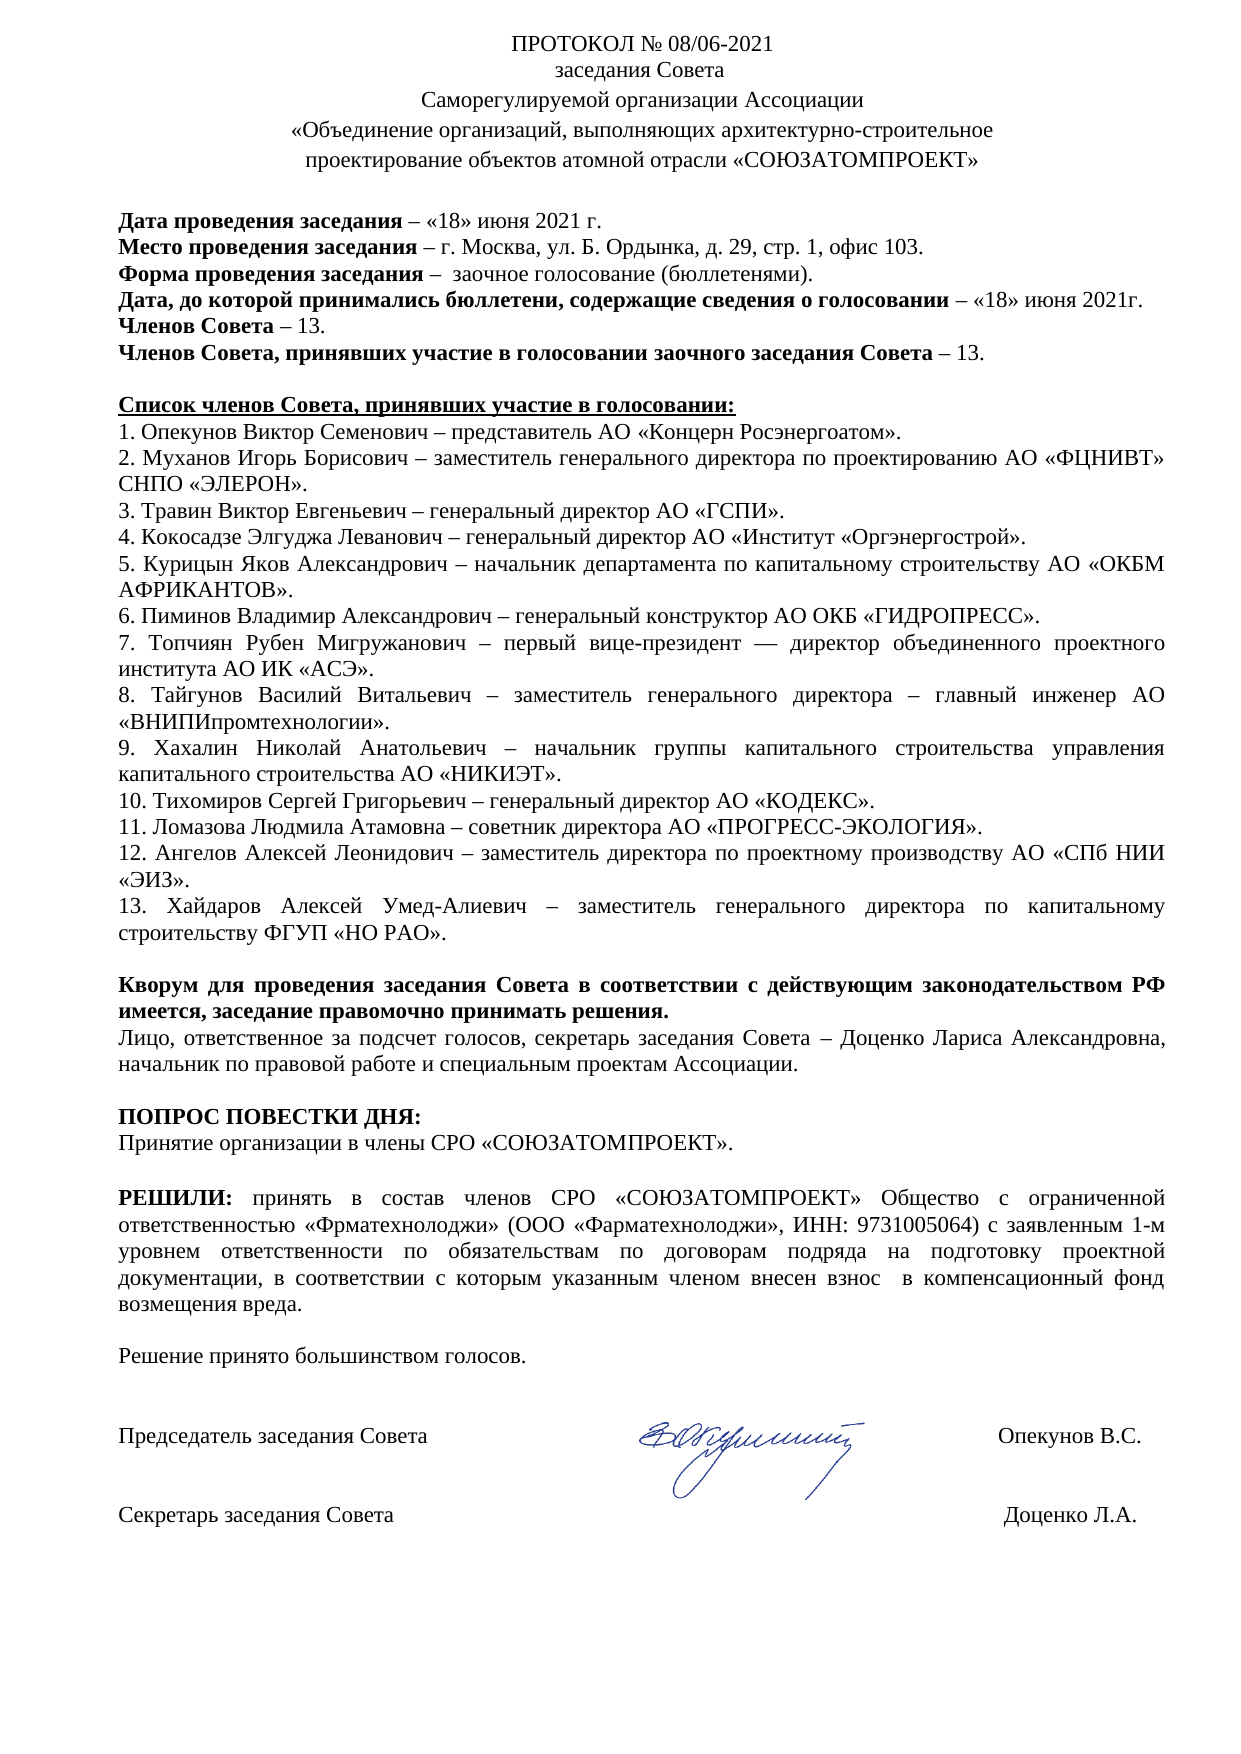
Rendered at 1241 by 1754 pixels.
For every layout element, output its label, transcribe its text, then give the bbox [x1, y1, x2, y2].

text Кворум для проведения заседания Совета в соответствии с действующим законодательством РФ имеется, заседание правомочно принимать решения. [118, 971, 1167, 1024]
text Председатель заседания Совета Опекунов В.С. [865, 1422, 1167, 1448]
text 4. Кокосадзе Элгуджа Леванович – генеральный директор АО «Институт «Оргэнергострой». [118, 523, 1167, 549]
text 8. Тайгунов Василий Витальевич – заместитель генерального директора – главный инженер АО «ВНИПИпромтехнологии». [118, 681, 1167, 734]
text Членов Совета – 13. [118, 312, 1167, 339]
text Дата, до которой принимались бюллетени, содержащие сведения о голосовании – «18» июня 2021г. [118, 286, 1167, 312]
text 1. Опекунов Виктор Семенович – представитель АО «Концерн Росэнергоатом». [118, 418, 1167, 444]
text заседания Совета Саморегулируемой организации Ассоциации [118, 56, 1167, 112]
text проектирование объектов атомной отрасли «СОЮЗАТОМПРОЕКТ» [118, 147, 1167, 173]
text 7. Топчиян Рубен Мигружанович – первый вице-президент — директор объединенного проектного института АО ИК «АСЭ». [118, 629, 1167, 681]
text 12. Ангелов Алексей Леонидович – заместитель директора по проектному производству АО «СПб НИИ «ЭИЗ». [118, 839, 1167, 892]
text Секретарь заседания Совета Доценко Л.А. [118, 1501, 1167, 1556]
text РЕШИЛИ: принять в состав членов СРО «СОЮЗАТОМПРОЕКТ» Общество с ограниченной ответственностью «Фрматехнолоджи» (ООО «Фарматехнолоджи», ИНН: 9731005064) с заявленным 1-м уровнем ответственности по обязательствам по договорам подряда на подготовку проектной документации, в соответствии с которым указанным членом внесен взнос в компенсационный фонд возмещения вреда. [118, 1184, 1167, 1316]
text Принятие организации в члены СРО «СОЮЗАТОМПРОЕКТ». [118, 1129, 1167, 1156]
text Список членов Совета, принявших участие в голосовании: [118, 391, 1167, 418]
text 5. Курицын Яков Александрович – начальник департамента по капитальному строительству АО «ОКБМ АФРИКАНТОВ». [118, 549, 1167, 602]
text 6. Пиминов Владимир Александрович – генеральный конструктор АО ОКБ «ГИДРОПРЕСС». [118, 602, 1167, 629]
text Решение принято большинством голосов. [118, 1343, 1167, 1369]
text 9. Хахалин Николай Анатольевич – начальник группы капитального строительства управления капитального строительства АО «НИКИЭТ». [118, 734, 1167, 787]
text Членов Совета, принявших участие в голосовании заочного заседания Совета – 13. [118, 339, 1167, 365]
text 11. Ломазова Людмила Атамовна – советник директора АО «ПРОГРЕСС-ЭКОЛОГИЯ». [118, 813, 1167, 839]
text Место проведения заседания – г. Москва, ул. Б. Ордынка, д. 29, стр. 1, офис 103. [118, 233, 1167, 260]
text ПРОТОКОЛ № 08/06-2021 [118, 29, 1167, 56]
text Форма проведения заседания – заочное голосование (бюллетенями). [118, 260, 1167, 286]
text Дата проведения заседания – «18» июня 2021 г. [118, 207, 1167, 233]
text 2. Муханов Игорь Борисович – заместитель генерального директора по проектированию АО «ФЦНИВТ» СНПО «ЭЛЕРОН». [118, 444, 1167, 497]
text 3. Травин Виктор Евгеньевич – генеральный директор АО «ГСПИ». [118, 497, 1167, 523]
text 10. Тихомиров Сергей Григорьевич – генеральный директор АО «КОДЕКС». [118, 787, 1167, 813]
text Лицо, ответственное за подсчет голосов, секретарь заседания Совета – Доценко Лариса Александровна, начальник по правовой работе и специальным проектам Ассоциации. [118, 1024, 1167, 1077]
text 13. Хайдаров Алексей Умед-Алиевич – заместитель генерального директора по капитальному строительству ФГУП «НО РАО». [118, 892, 1167, 945]
picture [639, 1422, 865, 1500]
text Председатель заседания Совета Опекунов В.С. [118, 1422, 639, 1448]
text «Объединение организаций, выполняющих архитектурно-строительное [118, 116, 1167, 143]
text ПОПРОС ПОВЕСТКИ ДНЯ: [118, 1103, 1167, 1129]
